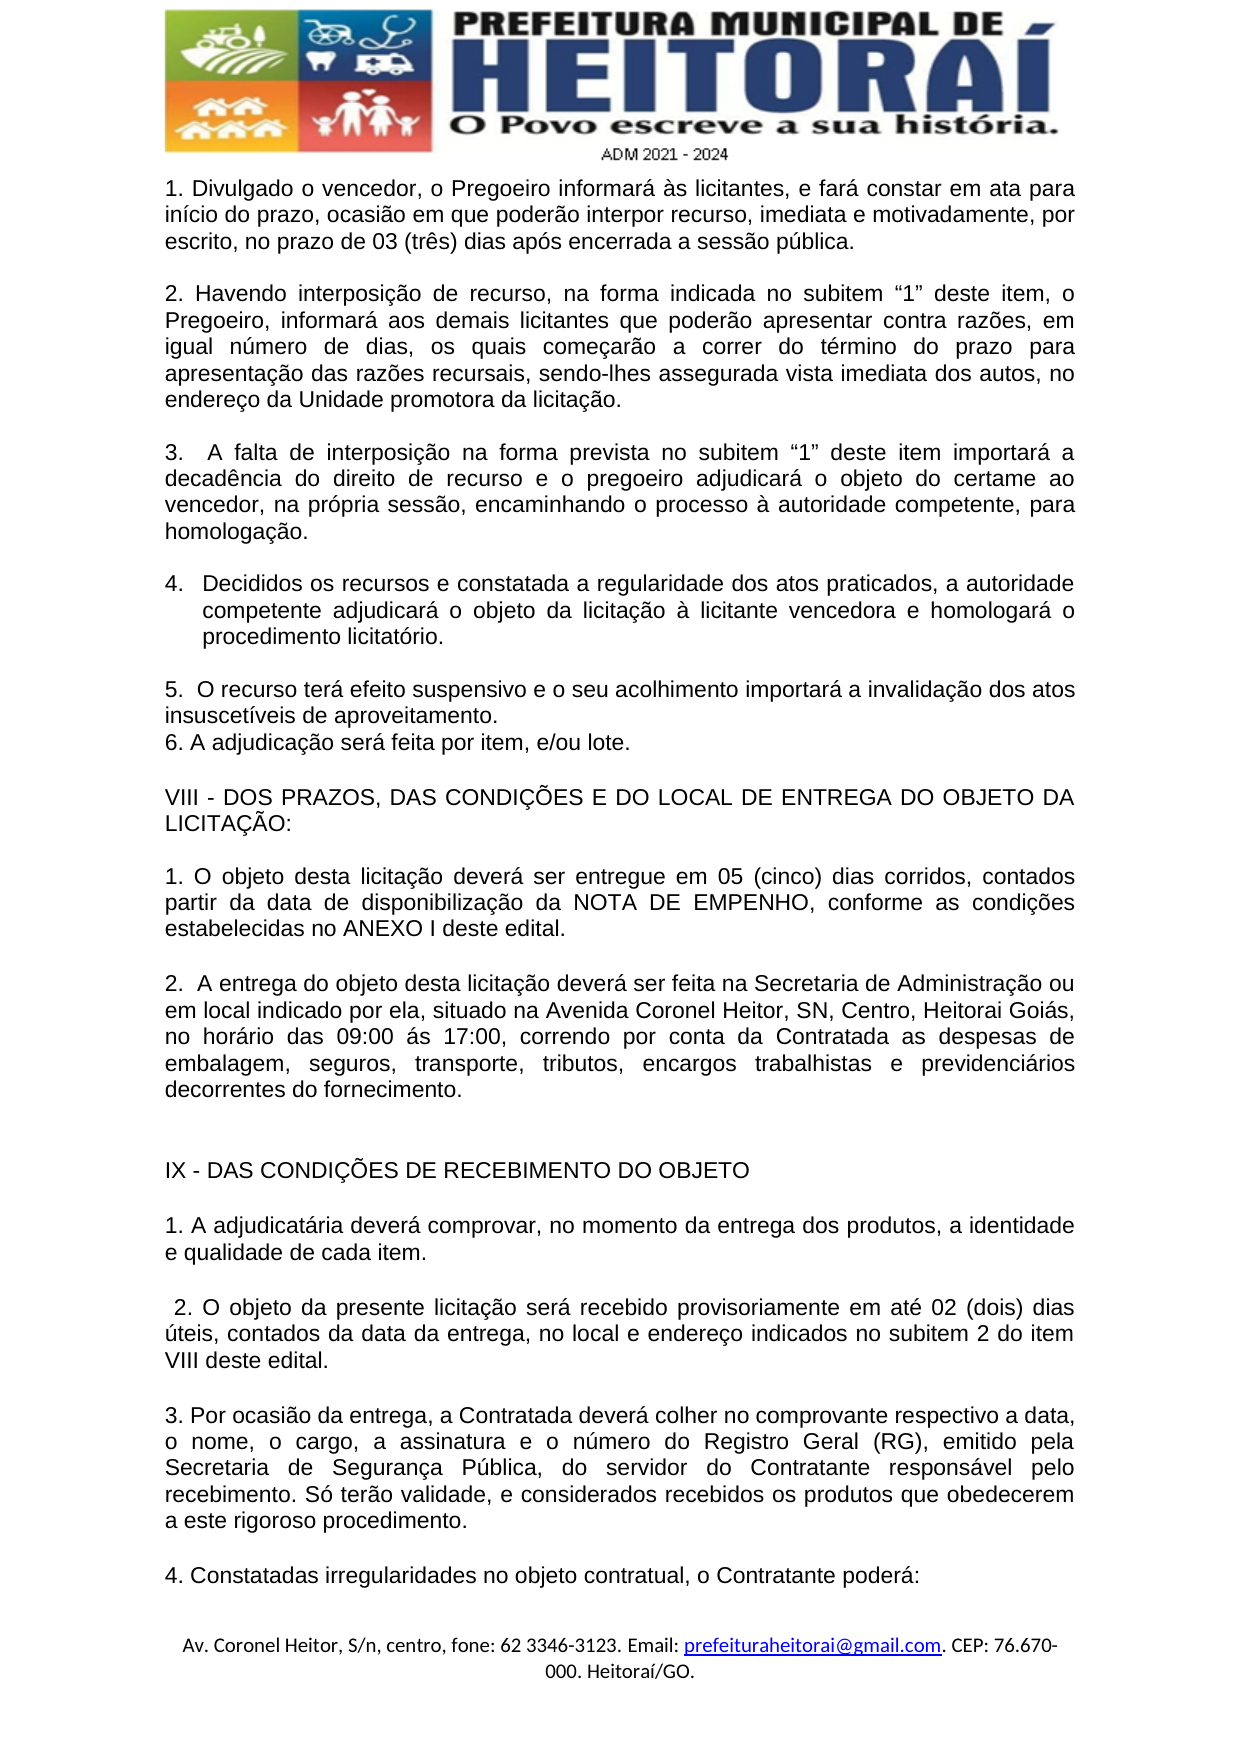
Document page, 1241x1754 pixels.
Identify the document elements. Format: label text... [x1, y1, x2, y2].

picture [164, 9, 1077, 172]
text 2. A entrega do objeto desta licitação deverá ser feita na Secretaria de Administração ou em local indicado por ela, situado na Avenida Coronel Heitor, SN, Centro, Heitorai Goiás, no horário das 09:00 ás 17:00, correndo por conta da Contratada as despesas de embalagem, seguros, transporte, tributos, encargos trabalhistas e previdenciários decorrentes do fornecimento. [164, 970, 1076, 1102]
text IX - DAS CONDIÇÕES DE RECEBIMENTO DO OBJETO [164, 1157, 1076, 1184]
text 6. A adjudicação será feita por item, e/ou lote. [164, 728, 1076, 755]
text 1. O objeto desta licitação deverá ser entregue em 05 (cinco) dias corridos, contados partir da data de disponibilização da NOTA DE EMPENHO, conforme as condições estabelecidas no ANEXO I deste edital. [164, 863, 1076, 942]
text 3. A falta de interposição na forma prevista no subitem “1” deste item importará a decadência do direito de recurso e o pregoeiro adjudicará o objeto do certame ao vencedor, na própria sessão, encaminhando o processo à autoridade competente, para homologação. [164, 438, 1076, 544]
text 3. Por ocasião da entrega, a Contratada deverá colher no comprovante respectivo a data, o nome, o cargo, a assinatura e o número do Registro Geral (RG), emitido pela Secretaria de Segurança Pública, do servidor do Contratante responsável pelo recebimento. Só terão validade, e considerados recebidos os produtos que obedecerem a este rigoroso procedimento. [164, 1402, 1076, 1533]
text 5. O recurso terá efeito suspensivo e o seu acolhimento importará a invalidação dos atos insuscetíveis de aproveitamento. [164, 676, 1076, 728]
text 1. A adjudicatária deverá comprovar, no momento da entrega dos produtos, a identidade e qualidade de cada item. [164, 1212, 1076, 1265]
text 4. Constatadas irregularidades no objeto contratual, o Contratante poderá: [164, 1562, 1076, 1588]
text VIII - DOS PRAZOS, DAS CONDIÇÕES E DO LOCAL DE ENTREGA DO OBJETO DA LICITAÇÃO: [164, 783, 1076, 836]
list Decididos os recursos e constatada a regularidade dos atos praticados, a autoridade competente adjudicará o objeto da licitação à licitante vencedora e homologará o procedimento licitatório. [164, 570, 1076, 649]
text 1. Divulgado o vencedor, o Pregoeiro informará às licitantes, e fará constar em ata para início do prazo, ocasião em que poderão interpor recurso, imediata e motivadamente, por escrito, no prazo de 03 (três) dias após encerrada a sessão pública. [164, 175, 1076, 254]
text 2. Havendo interposição de recurso, na forma indicada no subitem “1” deste item, o Pregoeiro, informará aos demais licitantes que poderão apresentar contra razões, em igual número de dias, os quais começarão a correr do término do prazo para apresentação das razões recursais, sendo-lhes assegurada vista imediata dos autos, no endereço da Unidade promotora da licitação. [164, 280, 1076, 412]
text 2. O objeto da presente licitação será recebido provisoriamente em até 02 (dois) dias úteis, contados da data da entrega, no local e endereço indicados no subitem 2 do item VIII deste edital. [164, 1294, 1076, 1373]
